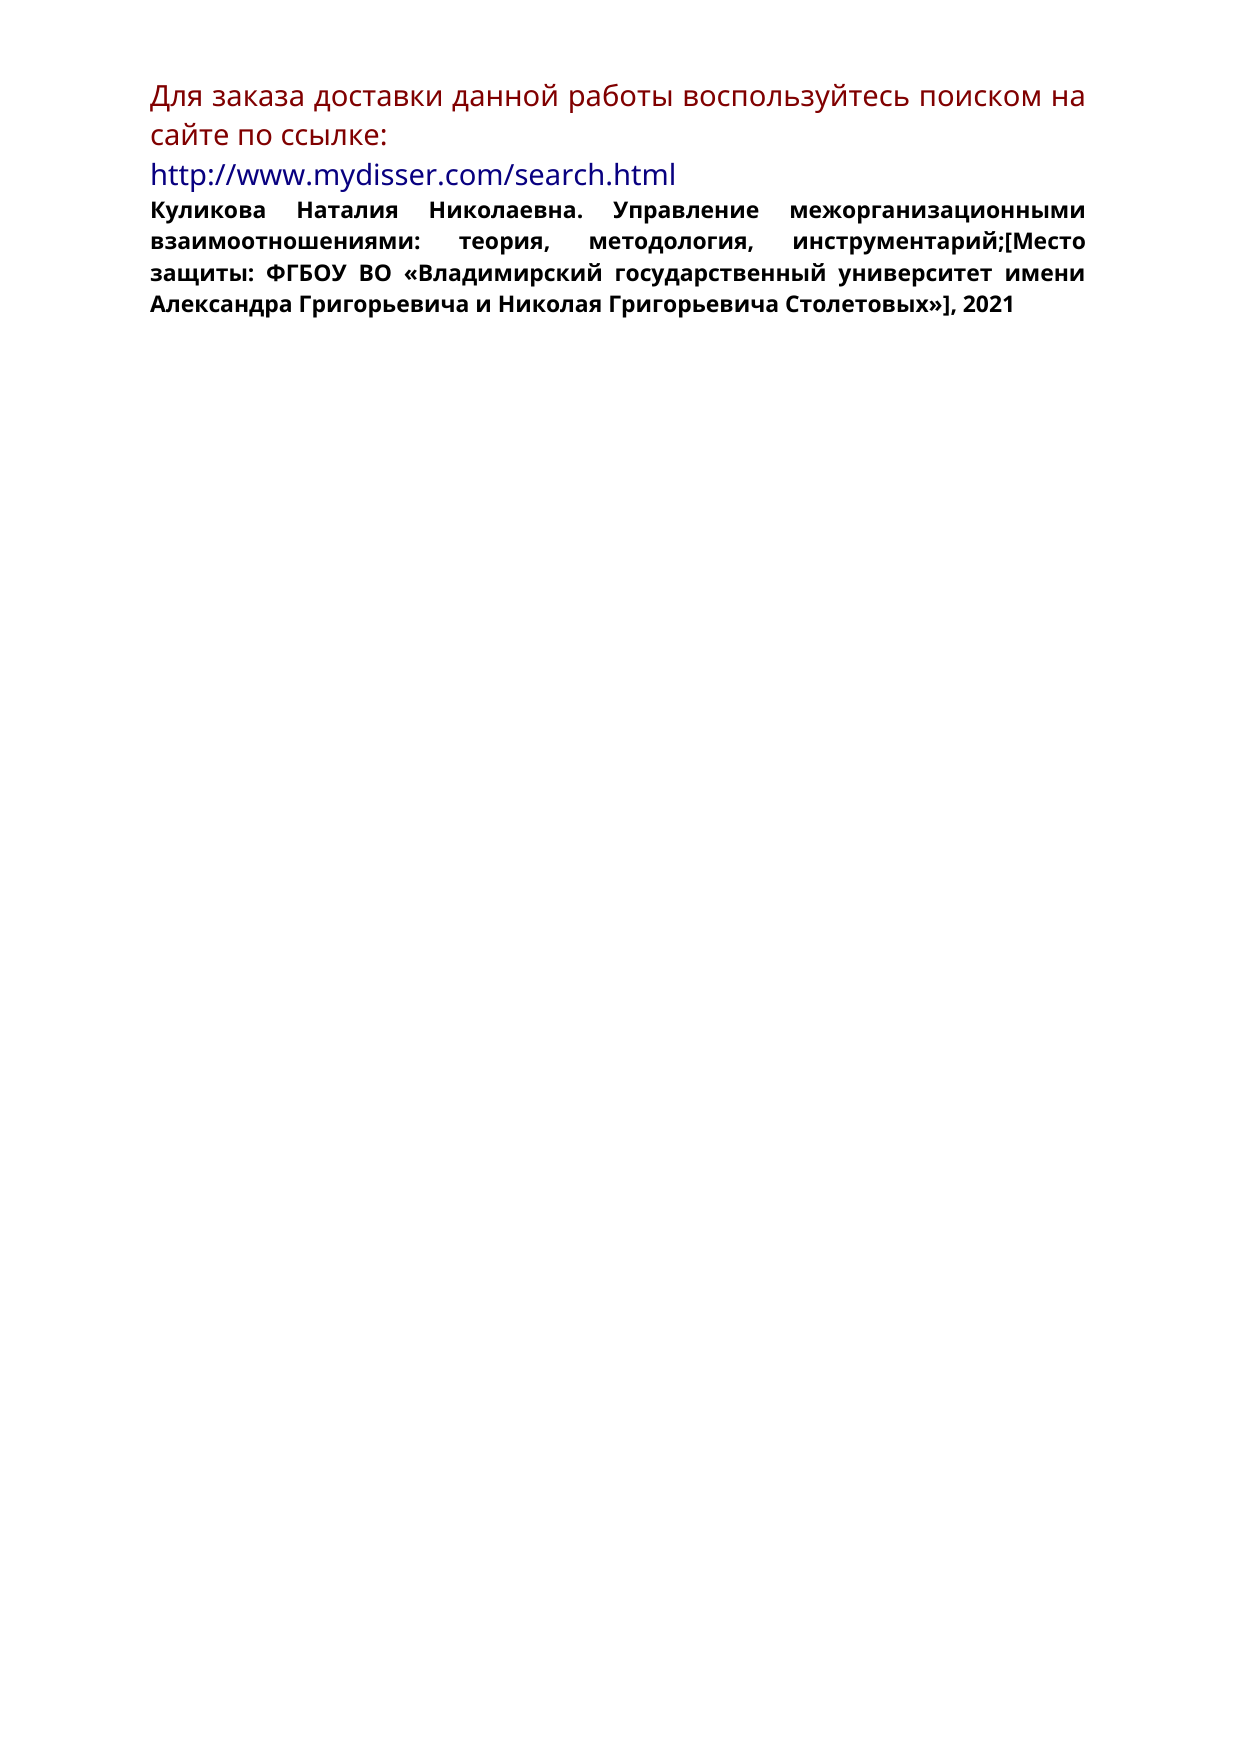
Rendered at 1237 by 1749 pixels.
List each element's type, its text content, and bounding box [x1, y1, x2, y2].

text Куликова Наталия Николаевна. Управление межорганизационными взаимоотношениями: теория, методология, инструментарий;[Место защиты: ФГБОУ ВО «Владимирский государственный университет имени Александра Григорьевича и Николая Григорьевича Столетовых»], 2021 [150, 194, 1086, 319]
